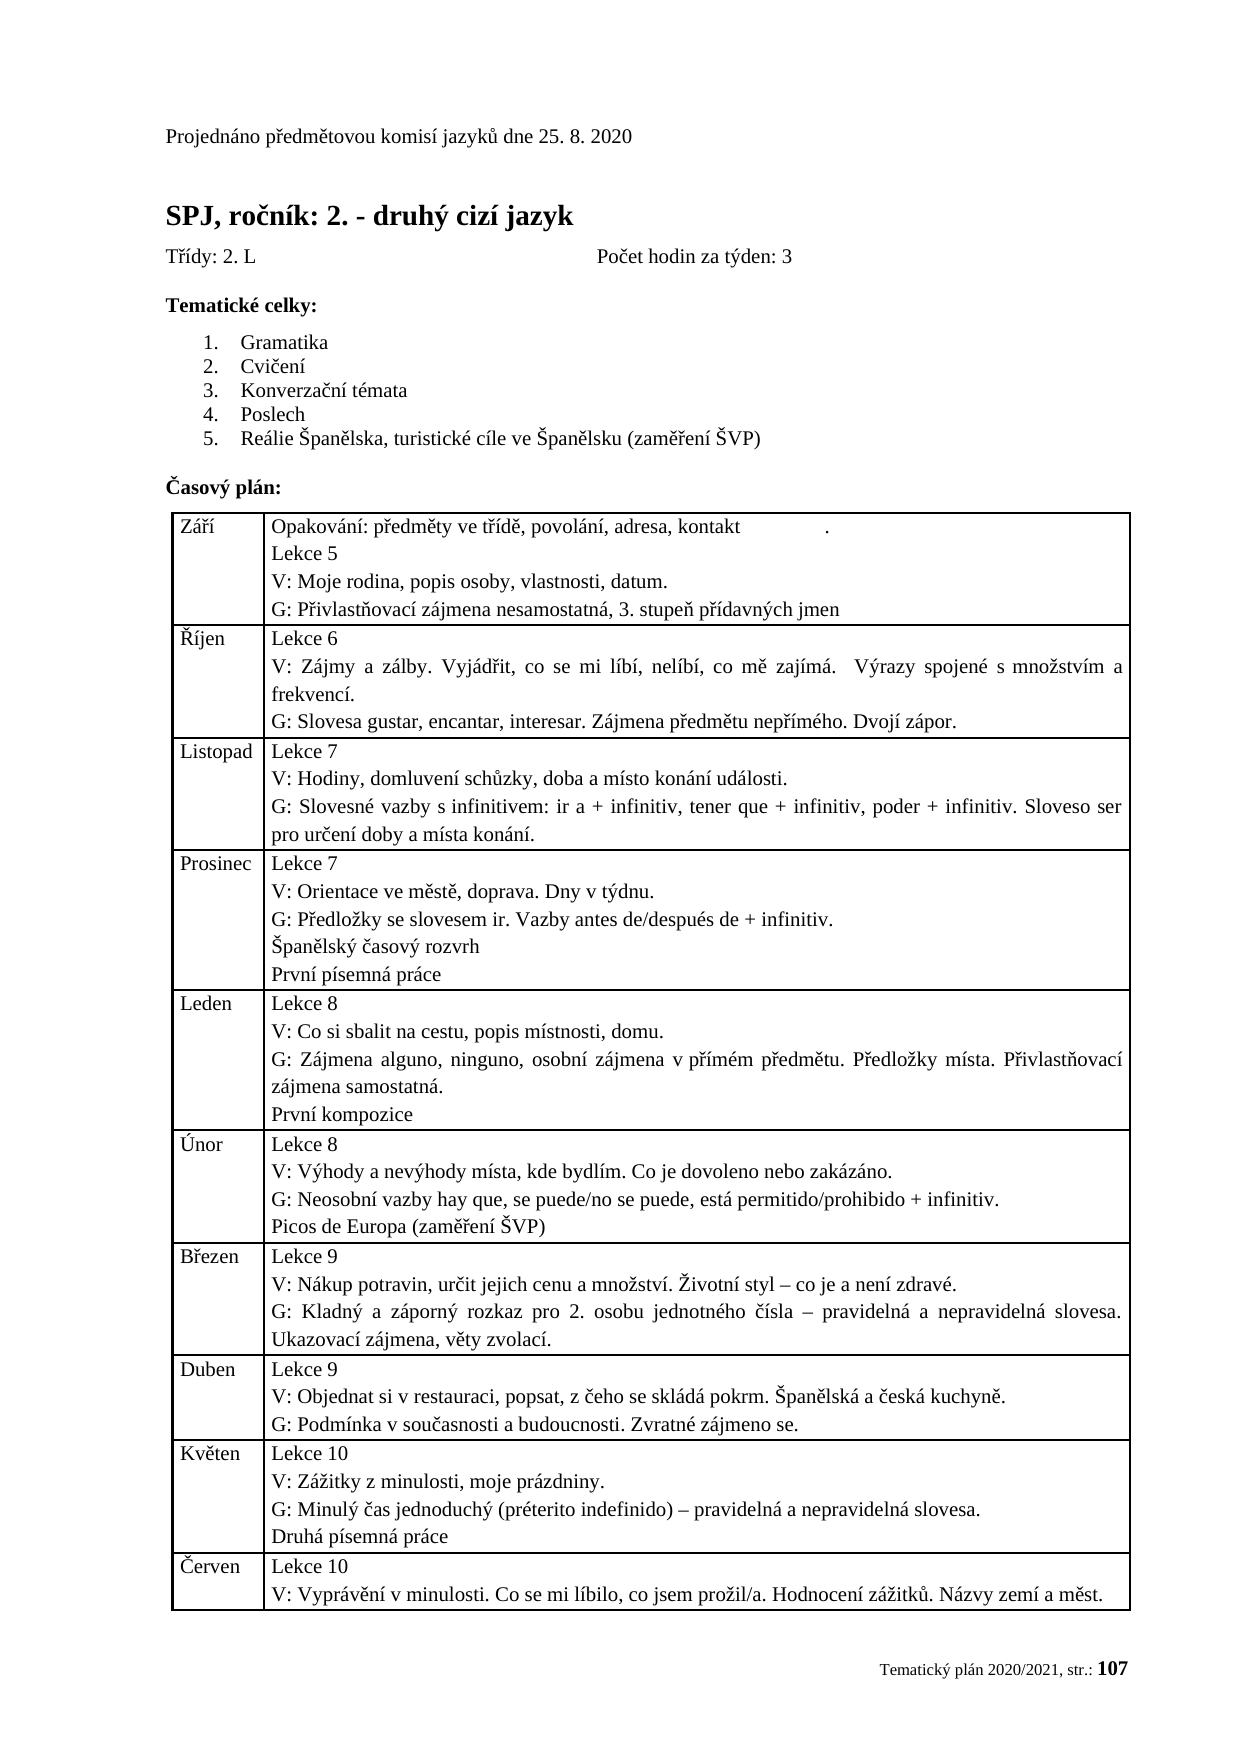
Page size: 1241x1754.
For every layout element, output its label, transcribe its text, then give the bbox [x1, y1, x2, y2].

list Poslech [203, 402, 1128, 426]
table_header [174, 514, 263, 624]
list Cvičení [203, 354, 1128, 378]
text Časový plán: [165, 475, 1128, 499]
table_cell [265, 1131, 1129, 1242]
list Konverzační témata [203, 378, 1128, 402]
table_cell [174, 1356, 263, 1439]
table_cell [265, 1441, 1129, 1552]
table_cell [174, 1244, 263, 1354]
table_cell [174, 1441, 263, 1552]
text Třídy: 2. L Počet hodin za týden: 3 [165, 244, 1128, 268]
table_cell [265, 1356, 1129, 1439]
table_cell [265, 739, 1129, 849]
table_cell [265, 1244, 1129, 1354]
list Gramatika [203, 330, 1128, 354]
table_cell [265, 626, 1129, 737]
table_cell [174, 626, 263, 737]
text Projednáno předmětovou komisí jazyků dne 25. 8. 2020 [165, 124, 1128, 148]
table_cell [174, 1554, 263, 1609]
list Reálie Španělska, turistické cíle ve Španělsku (zaměření ŠVP) [203, 426, 1128, 450]
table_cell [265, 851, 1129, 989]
text Tematické celky: [165, 293, 1128, 317]
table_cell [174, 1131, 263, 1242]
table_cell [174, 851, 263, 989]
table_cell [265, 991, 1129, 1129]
text SPJ, ročník: 2. - druhý cizí jazyk [165, 198, 1128, 232]
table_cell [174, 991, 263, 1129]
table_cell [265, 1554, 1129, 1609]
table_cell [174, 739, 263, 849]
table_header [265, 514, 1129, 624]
